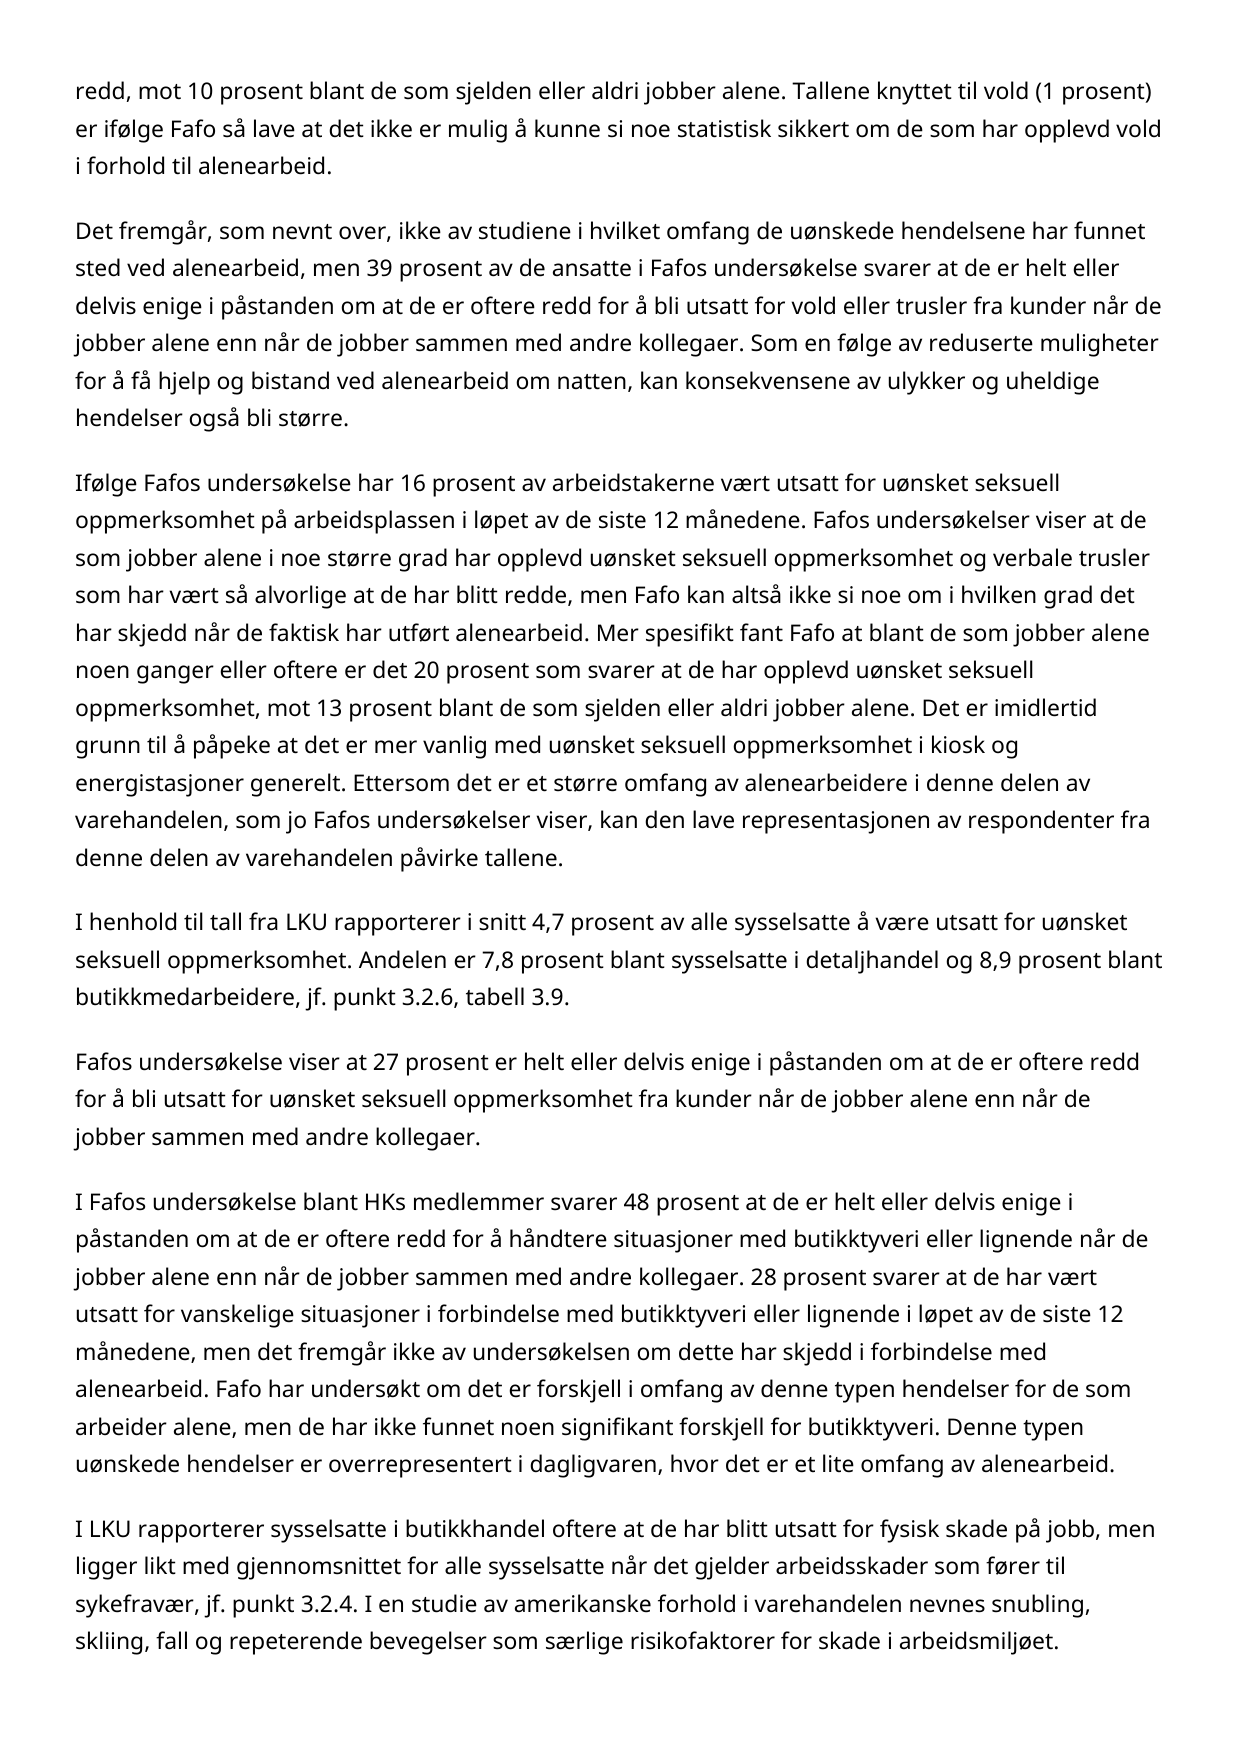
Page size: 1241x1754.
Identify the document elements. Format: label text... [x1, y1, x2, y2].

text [75, 1512, 1165, 1656]
text Ifølge Fafos undersøkelse har 16 prosent av arbeidstakerne vært utsatt for uønsket seksuell oppmerksomhet på arbeidsplassen i løpet av de siste 12 månedene. Fafos undersøkelser viser at de som jobber alene i noe større grad har opplevd uønsket seksuell oppmerksomhet og verbale trusler som har vært så alvorlige at de har blitt redde, men Fafo kan altså ikke si noe om i hvilken grad det har skjedd når de faktisk har utført alenearbeid. Mer spesifikt fant Fafo at blant de som jobber alene noen ganger eller oftere er det 20 prosent som svarer at de har opplevd uønsket seksuell oppmerksomhet, mot 13 prosent blant de som sjelden eller aldri jobber alene. Det er imidlertid grunn til å påpeke at det er mer vanlig med uønsket seksuell oppmerksomhet i kiosk og energistasjoner generelt. Ettersom det er et større omfang av alenearbeidere i denne delen av varehandelen, som jo Fafos undersøkelser viser, kan den lave representasjonen av respondenter fra denne delen av varehandelen påvirke tallene. [75, 467, 1165, 873]
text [75, 75, 1165, 181]
text Det fremgår, som nevnt over, ikke av studiene i hvilket omfang de uønskede hendelsene har funnet sted ved alenearbeid, men 39 prosent av de ansatte i Fafos undersøkelse svarer at de er helt eller delvis enige i påstanden om at de er oftere redd for å bli utsatt for vold eller trusler fra kunder når de jobber alene enn når de jobber sammen med andre kollegaer. Som en følge av reduserte muligheter for å få hjelp og bistand ved alenearbeid om natten, kan konsekvensene av ulykker og uheldige hendelser også bli større. [75, 214, 1165, 433]
text I Fafos undersøkelse blant HKs medlemmer svarer 48 prosent at de er helt eller delvis enige i påstanden om at de er oftere redd for å håndtere situasjoner med butikktyveri eller lignende når de jobber alene enn når de jobber sammen med andre kollegaer. 28 prosent svarer at de har vært utsatt for vanskelige situasjoner i forbindelse med butikktyveri eller lignende i løpet av de siste 12 månedene, men det fremgår ikke av undersøkelsen om dette har skjedd i forbindelse med alenearbeid. Fafo har undersøkt om det er forskjell i omfang av denne typen hendelser for de som arbeider alene, men de har ikke funnet noen signifikant forskjell for butikktyveri. Denne typen uønskede hendelser er overrepresentert i dagligvaren, hvor det er et lite omfang av alenearbeid. [75, 1185, 1165, 1479]
text Fafos undersøkelse viser at 27 prosent er helt eller delvis enige i påstanden om at de er oftere redd for å bli utsatt for uønsket seksuell oppmerksomhet fra kunder når de jobber alene enn når de jobber sammen med andre kollegaer. [75, 1046, 1165, 1152]
text I henhold til tall fra LKU rapporterer i snitt 4,7 prosent av alle sysselsatte å være utsatt for uønsket seksuell oppmerksomhet. Andelen er 7,8 prosent blant sysselsatte i detaljhandel og 8,9 prosent blant butikkmedarbeidere, jf. punkt 3.2.6, tabell 3.9. [75, 906, 1165, 1012]
